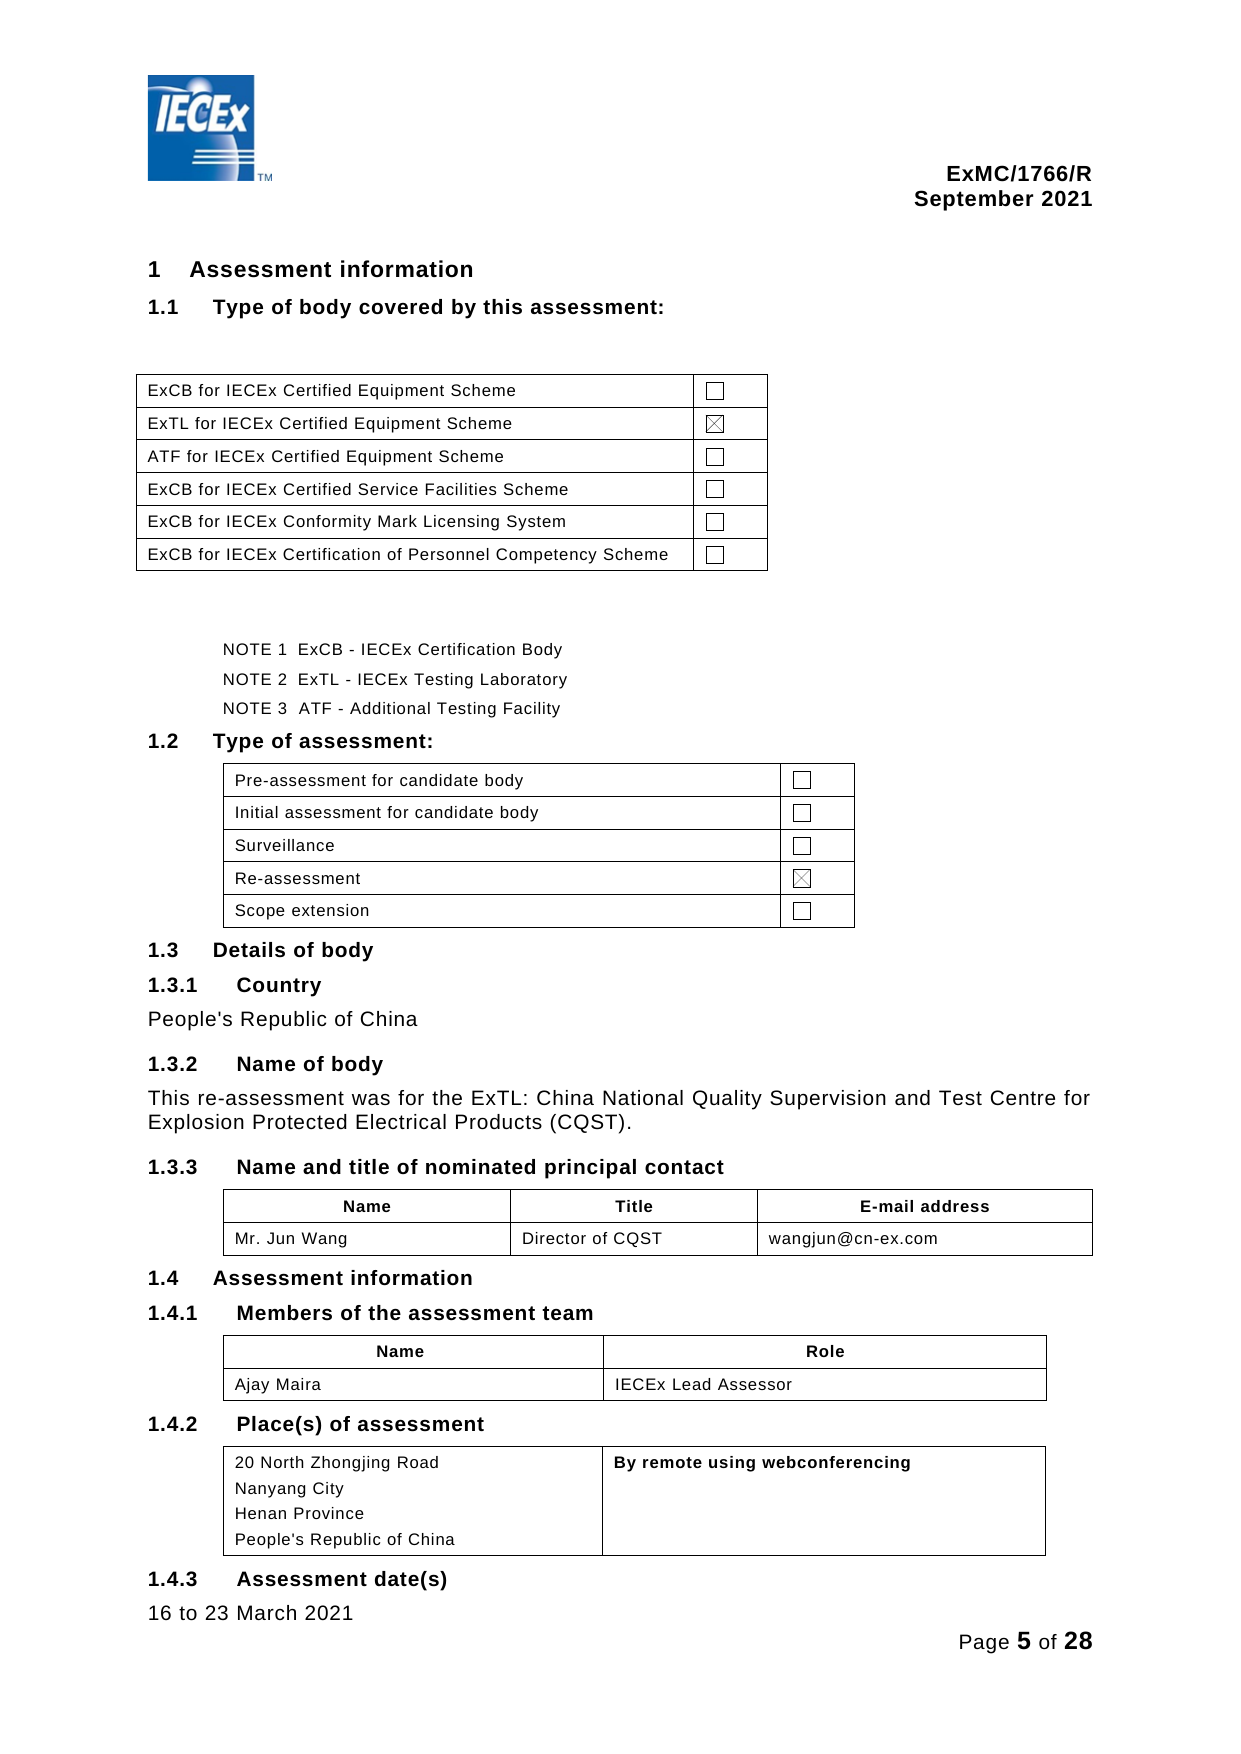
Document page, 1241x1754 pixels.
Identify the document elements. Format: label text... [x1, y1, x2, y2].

subtitle Assessment information [148, 256, 1092, 282]
table_cell [781, 797, 854, 828]
subtitle Members of the assessment team [148, 1300, 1092, 1324]
table_cell Initial assessment for candidate body [224, 797, 780, 828]
table_cell [694, 506, 767, 537]
table_cell ExCB for IECEx Certified Service Facilities Scheme [137, 473, 693, 505]
text NOTE 3 ATF - Additional Testing Facility [148, 699, 1092, 718]
table_cell [694, 408, 767, 439]
subtitle Type of assessment: [148, 729, 1092, 753]
table_cell [694, 539, 767, 570]
subtitle Type of body covered by this assessment: [148, 294, 1092, 318]
table_header 20 North Zhongjing Road Nanyang City Henan Province People's Republic of China [224, 1447, 602, 1555]
table_cell Mr. Jun Wang [224, 1223, 510, 1254]
table_cell [694, 440, 767, 472]
table_cell ExTL for IECEx Certified Equipment Scheme [137, 408, 693, 439]
table_header Name [224, 1190, 510, 1222]
table_header [781, 764, 854, 796]
table_cell ExCB for IECEx Conformity Mark Licensing System [137, 506, 693, 537]
table_header E-mail address [758, 1190, 1092, 1222]
text NOTE 1 ExCB - IECEx Certification Body [223, 640, 1092, 659]
table_header Name [224, 1336, 603, 1367]
table_header ExCB for IECEx Certified Equipment Scheme [137, 375, 693, 407]
table_header Role [604, 1336, 1046, 1367]
table_cell ATF for IECEx Certified Equipment Scheme [137, 440, 693, 472]
subtitle Place(s) of assessment [148, 1412, 1092, 1436]
table_cell wangjun@cn-ex.com [758, 1223, 1092, 1254]
table_cell Director of CQST [511, 1223, 757, 1254]
table_header [694, 375, 767, 407]
text 16 to 23 March 2021 [148, 1601, 1092, 1625]
table_cell Ajay Maira [224, 1369, 603, 1400]
text This re-assessment was for the ExTL: China National Quality Supervision and Test Centre for Explosion Protected Electrical Products (CQST). [148, 1086, 1092, 1134]
subtitle Name and title of nominated principal contact [148, 1155, 1092, 1179]
table_cell ExCB for IECEx Certification of Personnel Competency Scheme [137, 539, 693, 570]
table_cell Scope extension [224, 895, 780, 927]
table_cell Surveillance [224, 830, 780, 861]
subtitle Assessment date(s) [148, 1566, 1092, 1590]
subtitle Assessment information [148, 1266, 1092, 1290]
text People's Republic of China [148, 1007, 1092, 1031]
table_cell IECEx Lead Assessor [604, 1369, 1046, 1400]
subtitle Name of body [148, 1052, 1092, 1076]
table_header Title [511, 1190, 757, 1222]
table_cell [781, 862, 854, 894]
table_cell [781, 830, 854, 861]
table_header By remote using webconferencing [603, 1447, 1045, 1555]
table_cell Re-assessment [224, 862, 780, 894]
subtitle Country [148, 972, 1092, 996]
subtitle Details of body [148, 938, 1092, 962]
table_cell [694, 473, 767, 505]
picture [147, 75, 272, 181]
table_cell [781, 895, 854, 927]
text NOTE 2 ExTL - IECEx Testing Laboratory [223, 669, 1092, 689]
table_header Pre-assessment for candidate body [224, 764, 780, 796]
